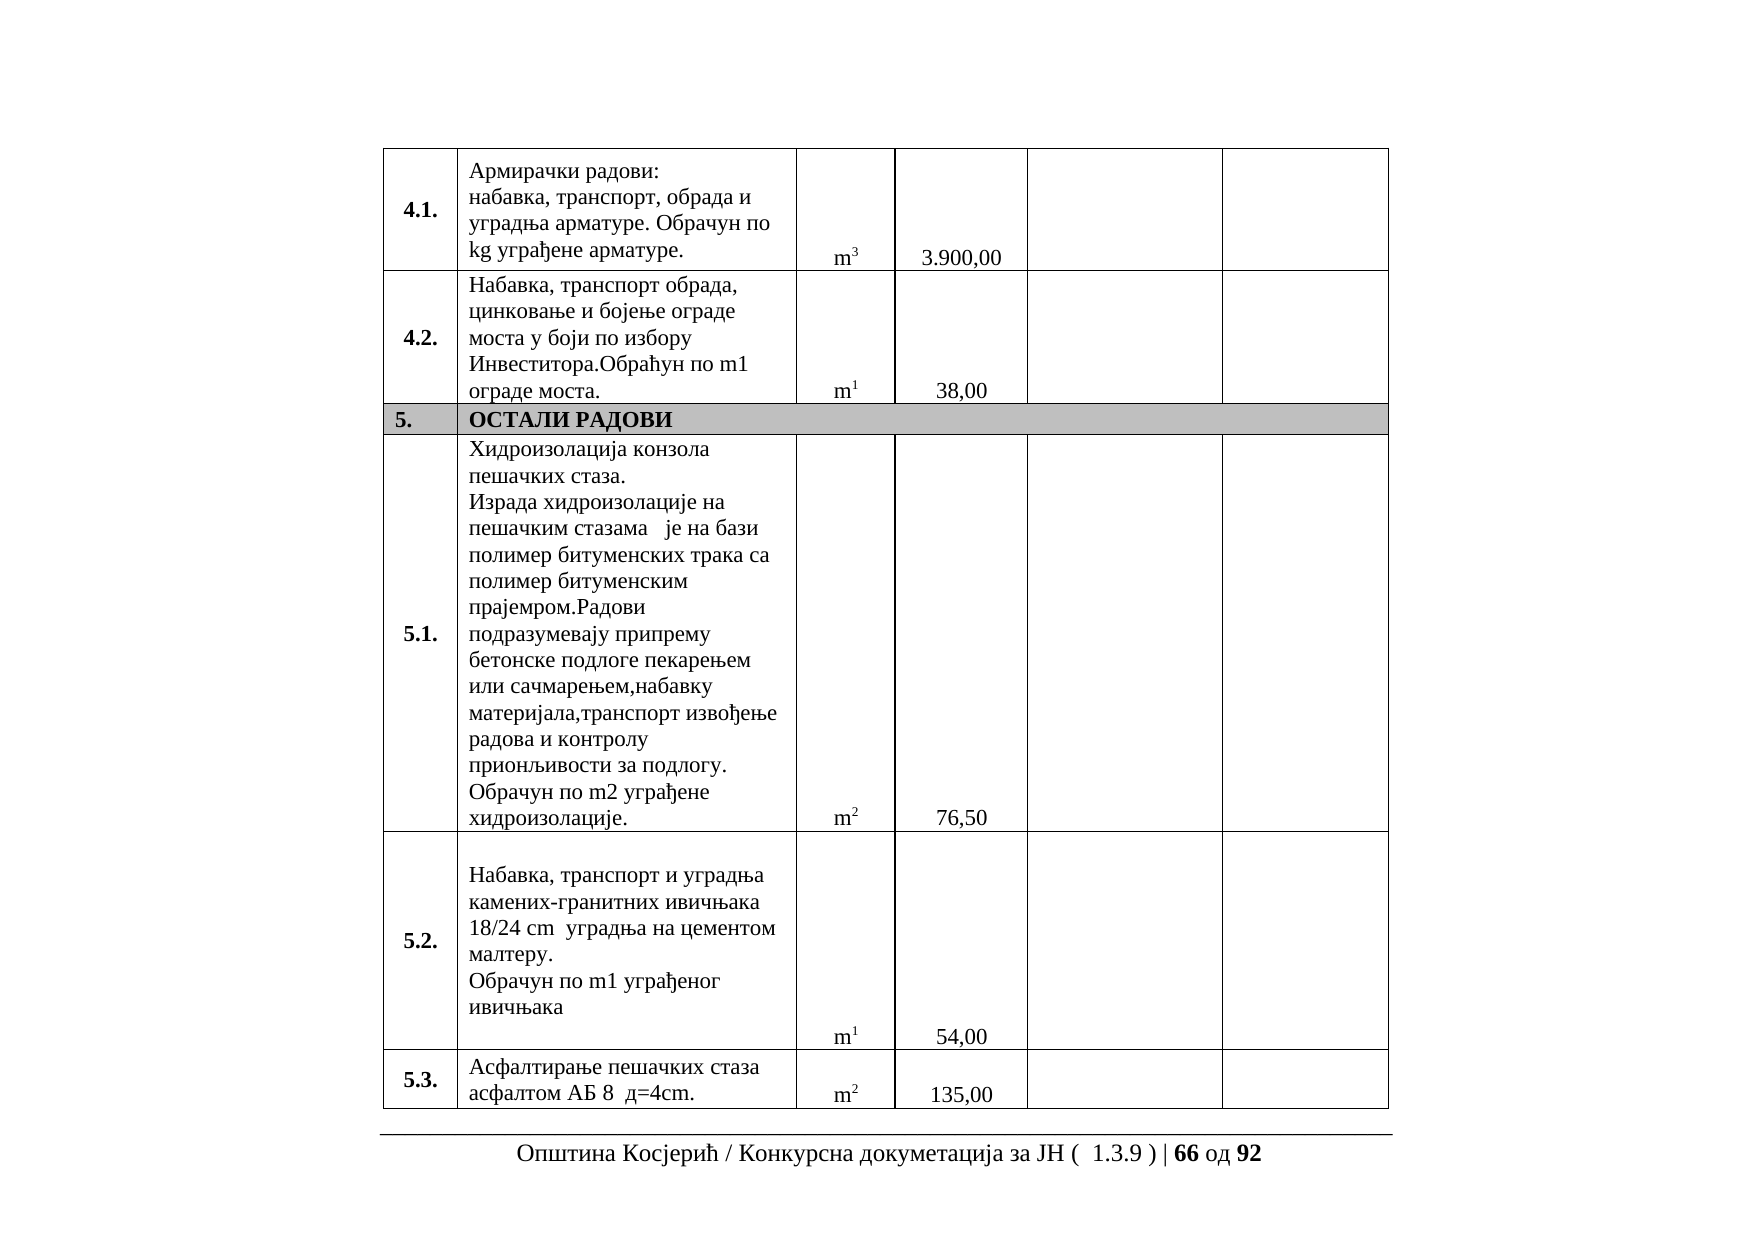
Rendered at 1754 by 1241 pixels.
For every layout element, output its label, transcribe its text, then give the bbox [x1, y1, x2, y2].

table_cell m1 [797, 832, 894, 1049]
table_cell 38,00 [896, 271, 1027, 403]
table_cell 4.1. [384, 149, 457, 270]
table_cell 3.900,00 [896, 149, 1027, 270]
table_cell 5.3. [384, 1050, 457, 1108]
table_cell 5. [384, 404, 457, 434]
table_cell ОСТАЛИ РАДОВИ [458, 404, 1388, 434]
table_cell [1028, 1050, 1222, 1108]
table_cell 5.1. [384, 435, 457, 831]
table_cell [1028, 271, 1222, 403]
table_cell m3 [797, 149, 894, 270]
table_cell [1223, 149, 1388, 270]
table_cell m2 [797, 1050, 894, 1108]
table_cell 4.2. [384, 271, 457, 403]
table_cell Набавка, транспорт и уградња камених-гранитних ивичњака 18/24 cm уградња на цементом малтеру. Обрачун по m1 уграђеног ивичњака [458, 832, 796, 1049]
table_cell [1223, 1050, 1388, 1108]
table_cell m1 [797, 271, 894, 403]
table_cell Набавка, транспорт обрада, цинковање и бојење ограде моста у боји по избору Инвеститора.Обраћун по m1 ограде моста. [458, 271, 796, 403]
table_cell 54,00 [896, 832, 1027, 1049]
table_cell [1028, 435, 1222, 831]
table_cell [1028, 149, 1222, 270]
table_cell [1223, 271, 1388, 403]
table_cell [1028, 832, 1222, 1049]
table_cell Армирачки радови: набавка, транспорт, обрада и уградња арматуре. Обрачун по kg уграђене арматуре. [458, 149, 796, 270]
table_cell 5.2. [384, 832, 457, 1049]
table_cell [1223, 435, 1388, 831]
table_cell 76,50 [896, 435, 1027, 831]
table_cell Хидроизолација конзола пешачких стаза. Израда хидроизолације на пешачким стазама је на бази полимер битуменских трака са полимер битуменским прајемром.Радови подразумевају припрему бетонске подлоге пекарењем или сачмарењем,набавку материјала,транспорт извођење радова и контролу прионљивости за подлогу. Обрачун по m2 уграђене хидроизолације. [458, 435, 796, 831]
table_cell 135,00 [896, 1050, 1027, 1108]
table_cell [1223, 832, 1388, 1049]
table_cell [458, 1050, 796, 1108]
table_cell m2 [797, 435, 894, 831]
